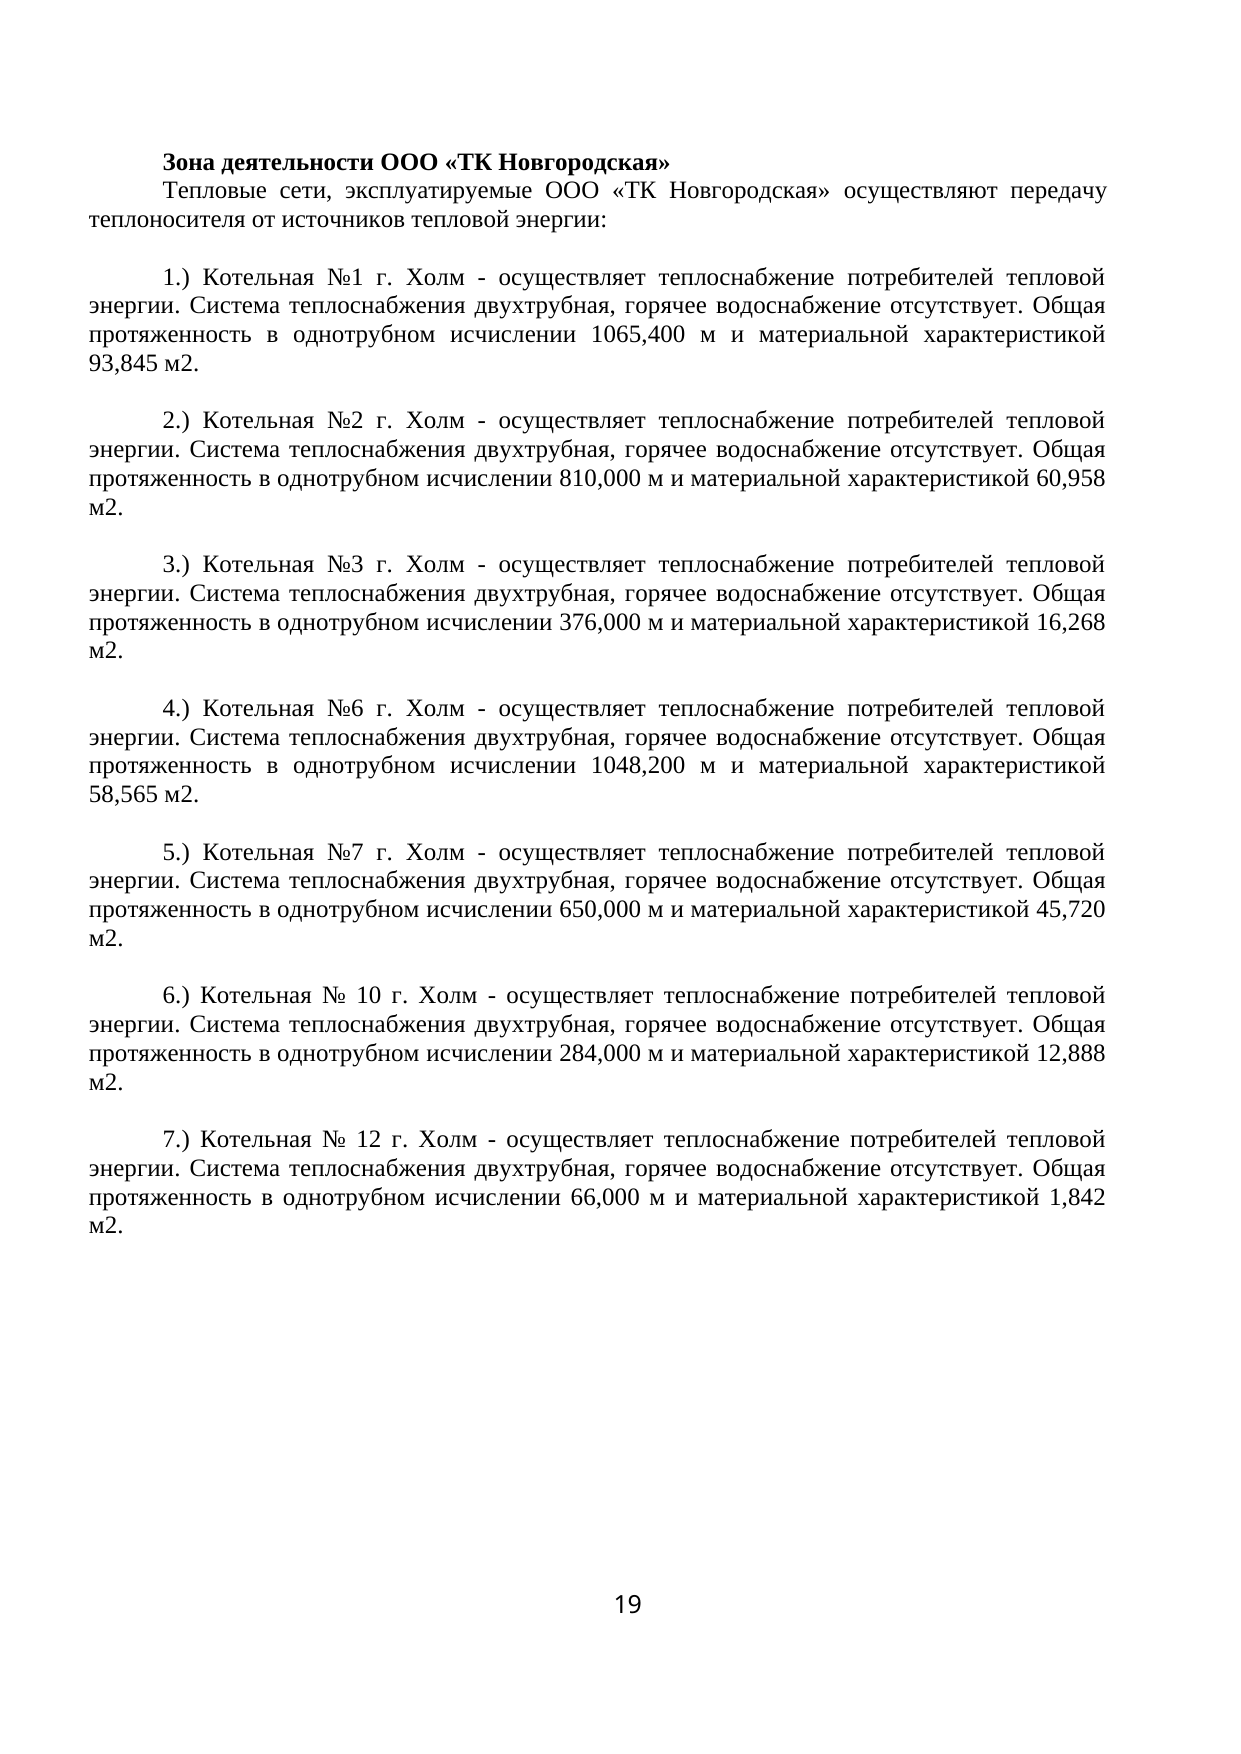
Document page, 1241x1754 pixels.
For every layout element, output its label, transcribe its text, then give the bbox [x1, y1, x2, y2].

text 6.) Котельная № 10 г. Холм - осуществляет теплоснабжение потребителей тепловой энергии. Система теплоснабжения двухтрубная, горячее водоснабжение отсутствует. Общая протяженность в однотрубном исчислении 284,000 м и материальной характеристикой 12,888 м2. [89, 981, 1107, 1096]
text 4.) Котельная №6 г. Холм - осуществляет теплоснабжение потребителей тепловой энергии. Система теплоснабжения двухтрубная, горячее водоснабжение отсутствует. Общая протяженность в однотрубном исчислении 1048,200 м и материальной характеристикой 58,565 м2. [89, 693, 1107, 808]
text Зона деятельности ООО «ТК Новгородская» [89, 147, 1107, 176]
text 7.) Котельная № 12 г. Холм - осуществляет теплоснабжение потребителей тепловой энергии. Система теплоснабжения двухтрубная, горячее водоснабжение отсутствует. Общая протяженность в однотрубном исчислении 66,000 м и материальной характеристикой 1,842 м2. [89, 1124, 1107, 1239]
text Тепловые сети, эксплуатируемые ООО «ТК Новгородская» осуществляют передачу теплоносителя от источников тепловой энергии: [89, 176, 1107, 233]
text 5.) Котельная №7 г. Холм - осуществляет теплоснабжение потребителей тепловой энергии. Система теплоснабжения двухтрубная, горячее водоснабжение отсутствует. Общая протяженность в однотрубном исчислении 650,000 м и материальной характеристикой 45,720 м2. [89, 837, 1107, 952]
text 1.) Котельная №1 г. Холм - осуществляет теплоснабжение потребителей тепловой энергии. Система теплоснабжения двухтрубная, горячее водоснабжение отсутствует. Общая протяженность в однотрубном исчислении 1065,400 м и материальной характеристикой 93,845 м2. [89, 262, 1107, 377]
text 3.) Котельная №3 г. Холм - осуществляет теплоснабжение потребителей тепловой энергии. Система теплоснабжения двухтрубная, горячее водоснабжение отсутствует. Общая протяженность в однотрубном исчислении 376,000 м и материальной характеристикой 16,268 м2. [89, 549, 1107, 664]
text 2.) Котельная №2 г. Холм - осуществляет теплоснабжение потребителей тепловой энергии. Система теплоснабжения двухтрубная, горячее водоснабжение отсутствует. Общая протяженность в однотрубном исчислении 810,000 м и материальной характеристикой 60,958 м2. [89, 406, 1107, 521]
